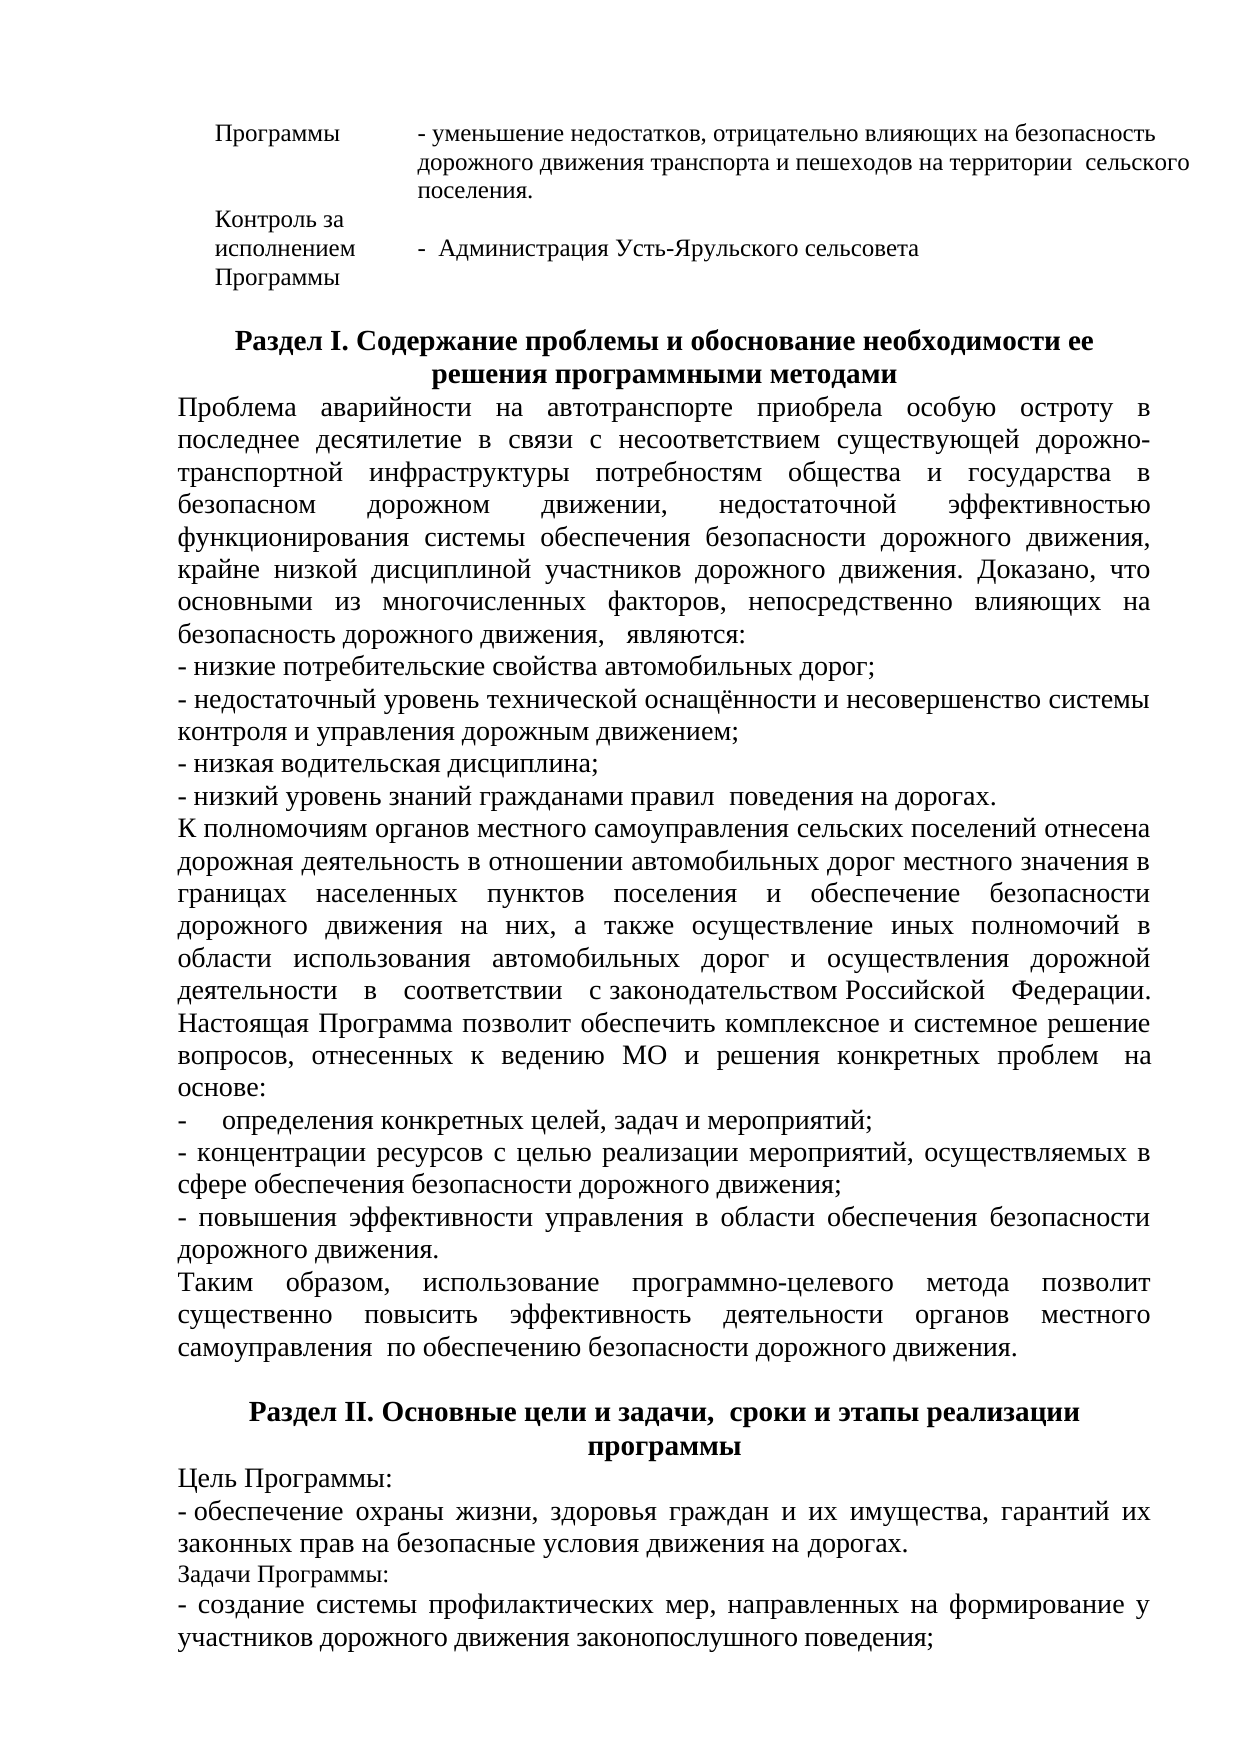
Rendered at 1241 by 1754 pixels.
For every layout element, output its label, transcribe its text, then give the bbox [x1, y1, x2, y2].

text - низкие потребительские свойства автомобильных дорог; [177, 649, 1152, 682]
table_cell Контроль за исполнением Программы [203, 204, 406, 291]
text Таким образом, использование программно-целевого метода позволит существенно повысить эффективность деятельности органов местного самоуправления по обеспечению безопасности дорожного движения. [177, 1265, 1152, 1362]
text - создание системы профилактических мер, направленных на формирование у участников дорожного движения законопослушного поведения; [177, 1587, 1152, 1652]
text Проблема аварийности на автотранспорте приобрела особую остроту в последнее десятилетие в связи с несоответствием существующей дорожно-транспортной инфраструктуры потребностям общества и государства в безопасном дорожном движении, недостаточной эффективностью функционирования системы обеспечения безопасности дорожного движения, крайне низкой дисциплиной участников дорожного движения. Доказано, что основными из многочисленных факторов, непосредственно влияющих на безопасность дорожного движения, являются: [177, 390, 1152, 649]
text - недостаточный уровень технической оснащённости и несовершенство системы контроля и управления дорожным движением; [177, 682, 1152, 746]
text - обеспечение охраны жизни, здоровья граждан и их имущества, гарантий их законных прав на безопасные условия движения на дорогах. [177, 1494, 1152, 1559]
text Раздел II. Основные цели и задачи, сроки и этапы реализации программы [177, 1394, 1152, 1461]
text - низкий уровень знаний гражданами правил поведения на дорогах. [177, 779, 1152, 811]
table_cell - Администрация Усть-Ярульского сельсовета [406, 204, 1222, 291]
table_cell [406, 118, 1222, 204]
text - определения конкретных целей, задач и мероприятий; [177, 1103, 1152, 1135]
text - повышения эффективности управления в области обеспечения безопасности дорожного движения. [177, 1200, 1152, 1265]
text Цель Программы: [177, 1461, 1152, 1494]
text - концентрации ресурсов с целью реализации мероприятий, осуществляемых в сфере обеспечения безопасности дорожного движения; [177, 1135, 1152, 1200]
text Задачи Программы: [177, 1559, 1152, 1587]
text К полномочиям органов местного самоуправления сельских поселений отнесена дорожная деятельность в отношении автомобильных дорог местного значения в границах населенных пунктов поселения и обеспечение безопасности дорожного движения на них, а также осуществление иных полномочий в области использования автомобильных дорог и осуществления дорожной деятельности в соответствии с законодательством Российской Федерации. Настоящая Программа позволит обеспечить комплексное и системное решение вопросов, отнесенных к ведению МО и решения конкретных проблем на основе: [177, 811, 1152, 1103]
text - низкая водительская дисциплина; [177, 746, 1152, 779]
text Раздел I. Содержание проблемы и обоснование необходимости ее решения программными методами [177, 323, 1152, 390]
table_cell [203, 118, 406, 204]
